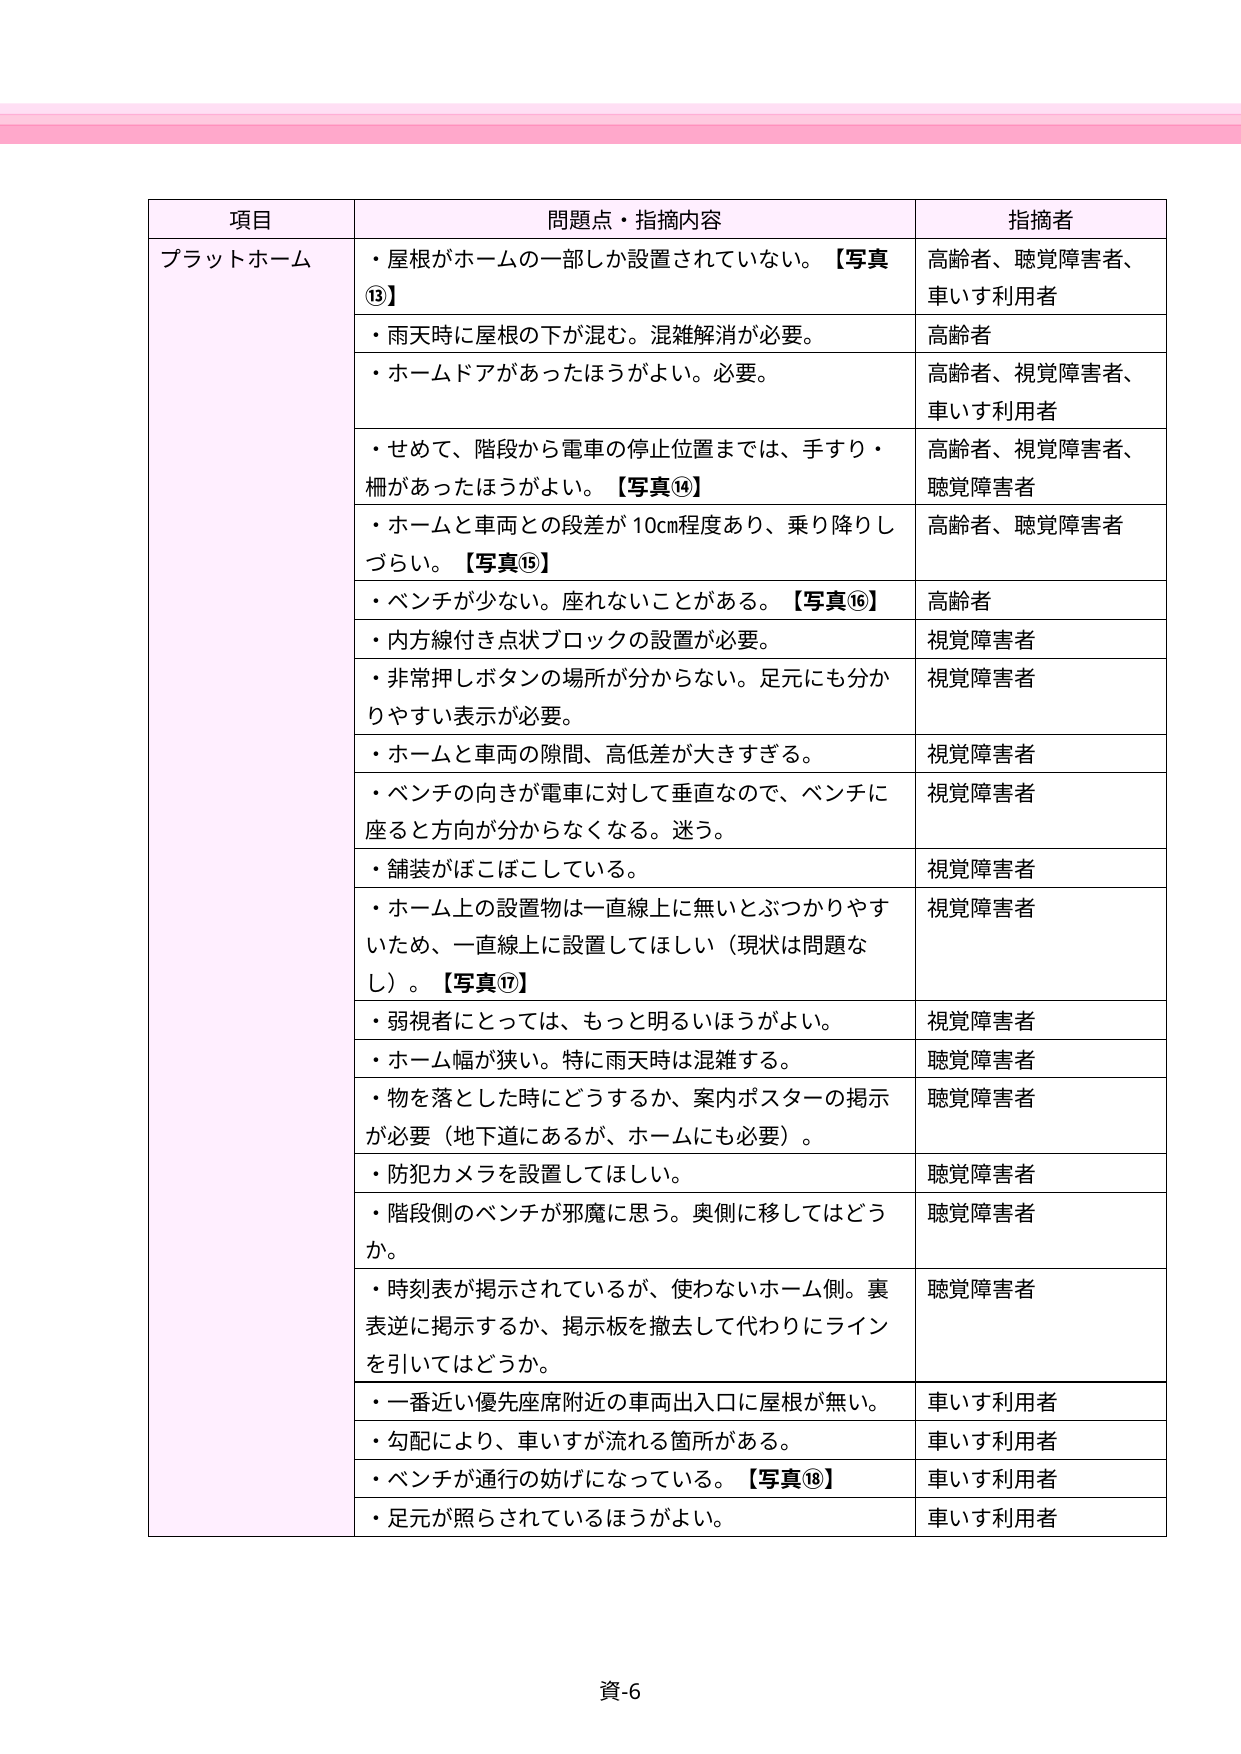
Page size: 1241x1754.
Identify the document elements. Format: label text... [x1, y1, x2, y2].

table_header 指摘者 [916, 200, 1166, 238]
table_cell ・雨天時に屋根の下が混む。混雑解消が必要。 [355, 315, 915, 352]
table_cell 車いす利用者 [916, 1498, 1166, 1536]
table_cell ・ホームと車両との段差が10㎝程度あり、乗り降りしづらい。【写真⑮】 [355, 505, 915, 580]
table_cell ・防犯カメラを設置してほしい。 [355, 1154, 915, 1192]
table_cell ・物を落とした時にどうするか、案内ポスターの掲示が必要（地下道にあるが、ホームにも必要）。 [355, 1078, 915, 1153]
table_cell 視覚障害者 [916, 1001, 1166, 1039]
table_cell ・ホームドアがあったほうがよい。必要。 [355, 353, 915, 428]
table_cell 視覚障害者 [916, 620, 1166, 657]
table_cell プラットホーム [149, 239, 354, 1536]
table_cell 高齢者 [916, 581, 1166, 619]
table_header 問題点・指摘内容 [355, 200, 915, 238]
table_cell 車いす利用者 [916, 1383, 1166, 1420]
table_cell ・ホーム上の設置物は一直線上に無いとぶつかりやすいため、一直線上に設置してほしい（現状は問題なし）。【写真⑰】 [355, 888, 915, 1000]
table_cell 視覚障害者 [916, 888, 1166, 1000]
table_cell 車いす利用者 [916, 1421, 1166, 1458]
table_cell ・ホーム幅が狭い。特に雨天時は混雑する。 [355, 1040, 915, 1077]
table_cell 高齢者、視覚障害者、車いす利用者 [916, 353, 1166, 428]
table_cell ・ホームと車両の隙間、高低差が大きすぎる。 [355, 735, 915, 772]
table_header 項目 [149, 200, 354, 238]
table_cell 聴覚障害者 [916, 1193, 1166, 1268]
table_cell 聴覚障害者 [916, 1040, 1166, 1077]
table_cell 高齢者 [916, 315, 1166, 352]
table_cell 視覚障害者 [916, 659, 1166, 733]
table_cell ・時刻表が掲示されているが、使わないホーム側。裏表逆に掲示するか、掲示板を撤去して代わりにラインを引いてはどうか。 [355, 1269, 915, 1381]
table_cell ・勾配により、車いすが流れる箇所がある。 [355, 1421, 915, 1458]
table_cell 視覚障害者 [916, 849, 1166, 887]
table_cell 視覚障害者 [916, 773, 1166, 848]
table_cell ・ベンチの向きが電車に対して垂直なので、ベンチに座ると方向が分からなくなる。迷う。 [355, 773, 915, 848]
table_cell ・ベンチが少ない。座れないことがある。【写真⑯】 [355, 581, 915, 619]
table_cell 高齢者、聴覚障害者 [916, 505, 1166, 580]
table_cell ・内方線付き点状ブロックの設置が必要。 [355, 620, 915, 657]
table_cell ・せめて、階段から電車の停止位置までは、手すり・柵があったほうがよい。【写真⑭】 [355, 429, 915, 504]
table_cell ・非常押しボタンの場所が分からない。足元にも分かりやすい表示が必要。 [355, 659, 915, 733]
table_cell 聴覚障害者 [916, 1269, 1166, 1381]
table_cell 高齢者、聴覚障害者、車いす利用者 [916, 239, 1166, 314]
table_cell 車いす利用者 [916, 1460, 1166, 1497]
table_cell 聴覚障害者 [916, 1154, 1166, 1192]
table_cell ・屋根がホームの一部しか設置されていない。【写真⑬】 [355, 239, 915, 314]
table_cell ・弱視者にとっては、もっと明るいほうがよい。 [355, 1001, 915, 1039]
table_cell ・足元が照らされているほうがよい。 [355, 1498, 915, 1536]
table_cell 聴覚障害者 [916, 1078, 1166, 1153]
table_cell 視覚障害者 [916, 735, 1166, 772]
table_cell 高齢者、視覚障害者、聴覚障害者 [916, 429, 1166, 504]
table_cell ・ベンチが通行の妨げになっている。【写真⑱】 [355, 1460, 915, 1497]
table_cell ・舗装がぼこぼこしている。 [355, 849, 915, 887]
table_cell ・階段側のベンチが邪魔に思う。奥側に移してはどうか。 [355, 1193, 915, 1268]
table_cell ・一番近い優先座席附近の車両出入口に屋根が無い。 [355, 1383, 915, 1420]
